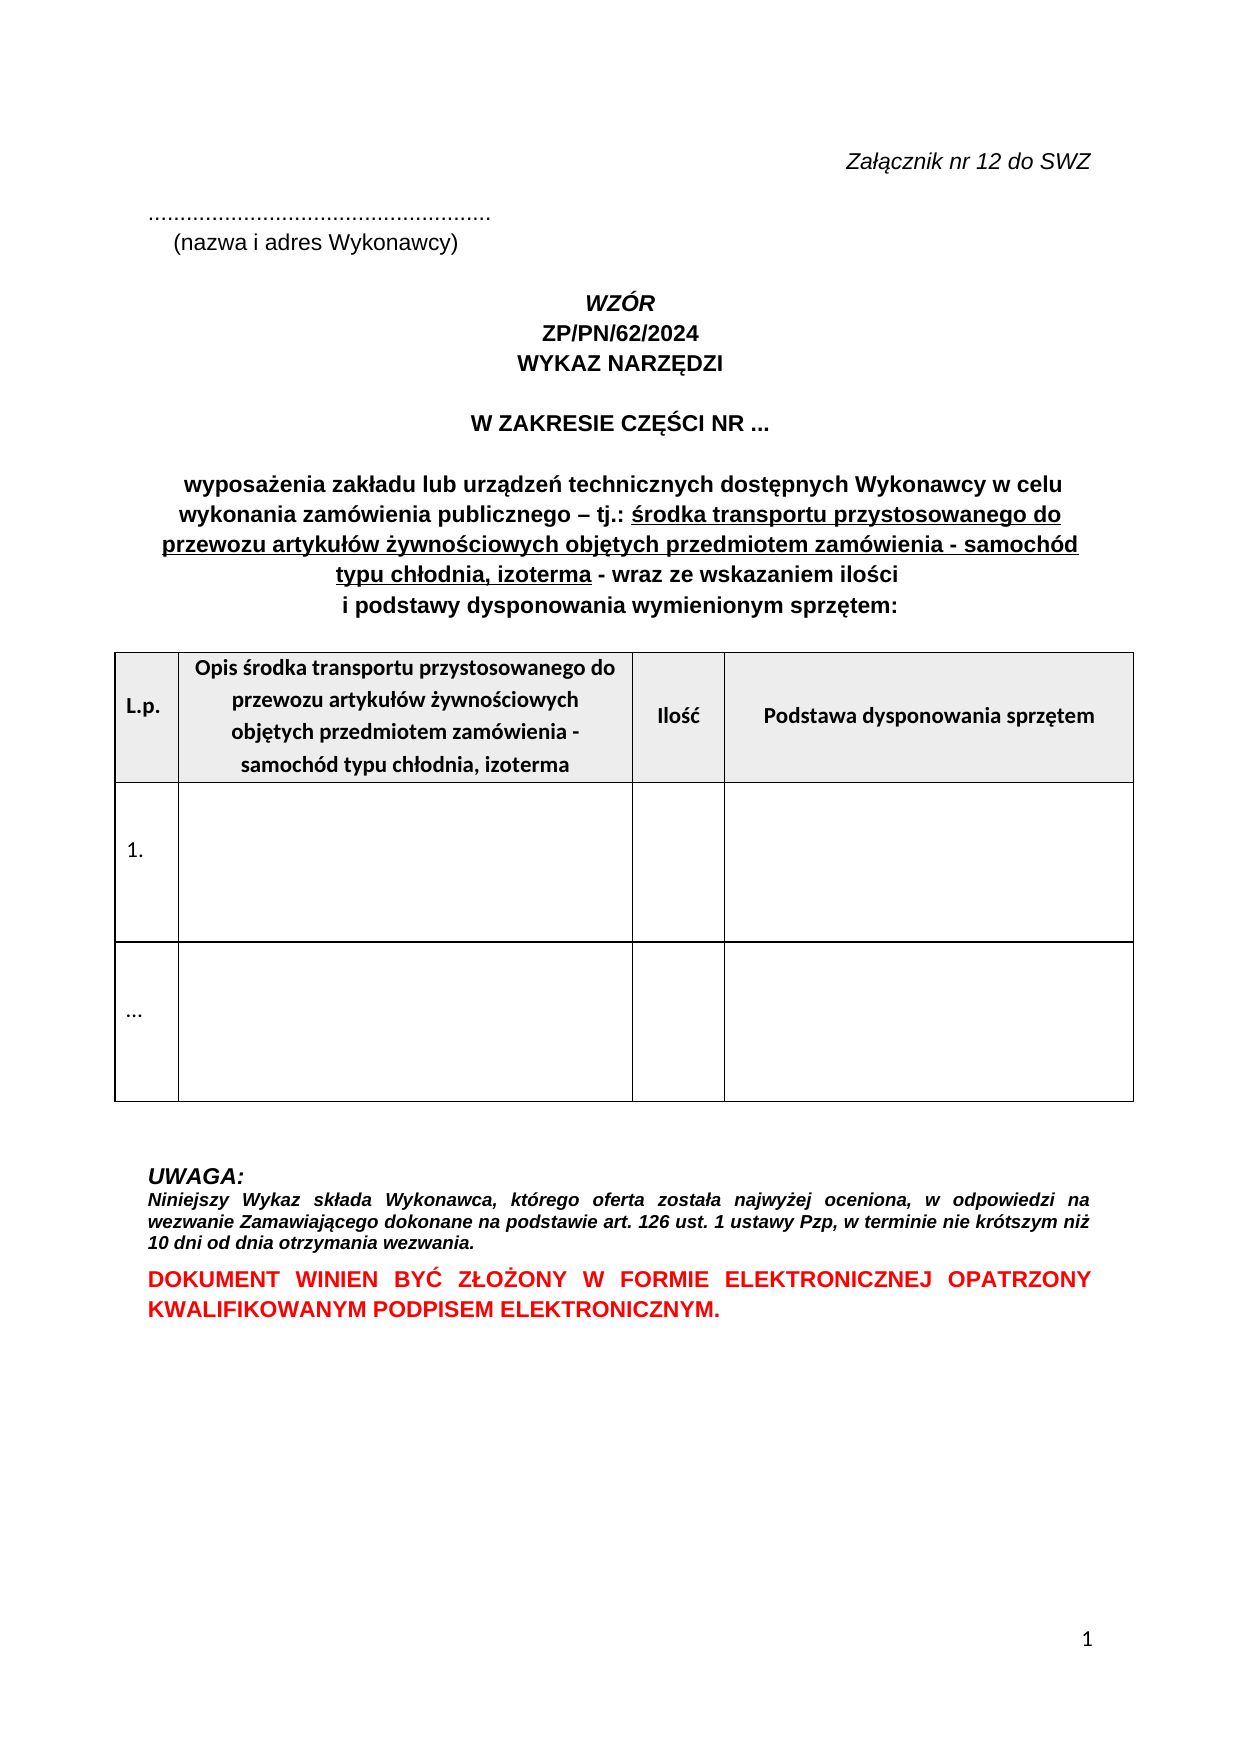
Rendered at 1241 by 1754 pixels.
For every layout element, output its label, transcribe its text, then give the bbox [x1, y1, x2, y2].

table_cell [633, 783, 724, 941]
table_cell [725, 943, 1133, 1101]
table_cell … [116, 943, 178, 1101]
text wyposażenia zakładu lub urządzeń technicznych dostępnych Wykonawcy w celu wykonania zamówienia publicznego – tj.: środka transportu przystosowanego do przewozu artykułów żywnościowych objętych przedmiotem zamówienia - samochód typu chłodnia, izoterma - wraz ze wskazaniem ilości i podstawy dysponowania wymienionym sprzętem: [148, 471, 1093, 618]
text ZP/PN/62/2024 [148, 320, 1093, 346]
table_header Opis środka transportu przystosowanego do przewozu artykułów żywnościowych objętych przedmiotem zamówienia - samochód typu chłodnia, izoterma [179, 653, 632, 782]
table_cell [633, 943, 724, 1101]
table_cell [179, 943, 632, 1101]
text (nazwa i adres Wykonawcy) [148, 229, 1093, 256]
text Załącznik nr 12 do SWZ [148, 148, 1093, 174]
text ...................................................... [148, 199, 1093, 225]
table_header L.p. [116, 653, 178, 782]
table_cell [725, 783, 1133, 941]
text WZÓR [148, 289, 1093, 316]
table_header Podstawa dysponowania sprzętem [725, 653, 1133, 782]
text W ZAKRESIE CZĘŚCI NR ... [148, 410, 1093, 437]
text WYKAZ NARZĘDZI [148, 350, 1093, 376]
text DOKUMENT WINIEN BYĆ ZŁOŻONY W FORMIE ELEKTRONICZNEJ OPATRZONY KWALIFIKOWANYM PODPISEM ELEKTRONICZNYM. [148, 1266, 1093, 1323]
table_cell 1. [116, 783, 178, 941]
text Niniejszy Wykaz składa Wykonawca, którego oferta została najwyżej oceniona, w odpowiedzi na wezwanie Zamawiającego dokonane na podstawie art. 126 ust. 1 ustawy Pzp, w terminie nie krótszym niż 10 dni od dnia otrzymania wezwania. [148, 1189, 1093, 1254]
table_header Ilość [633, 653, 724, 782]
list UWAGA: [148, 1163, 1093, 1189]
table_cell [179, 783, 632, 941]
